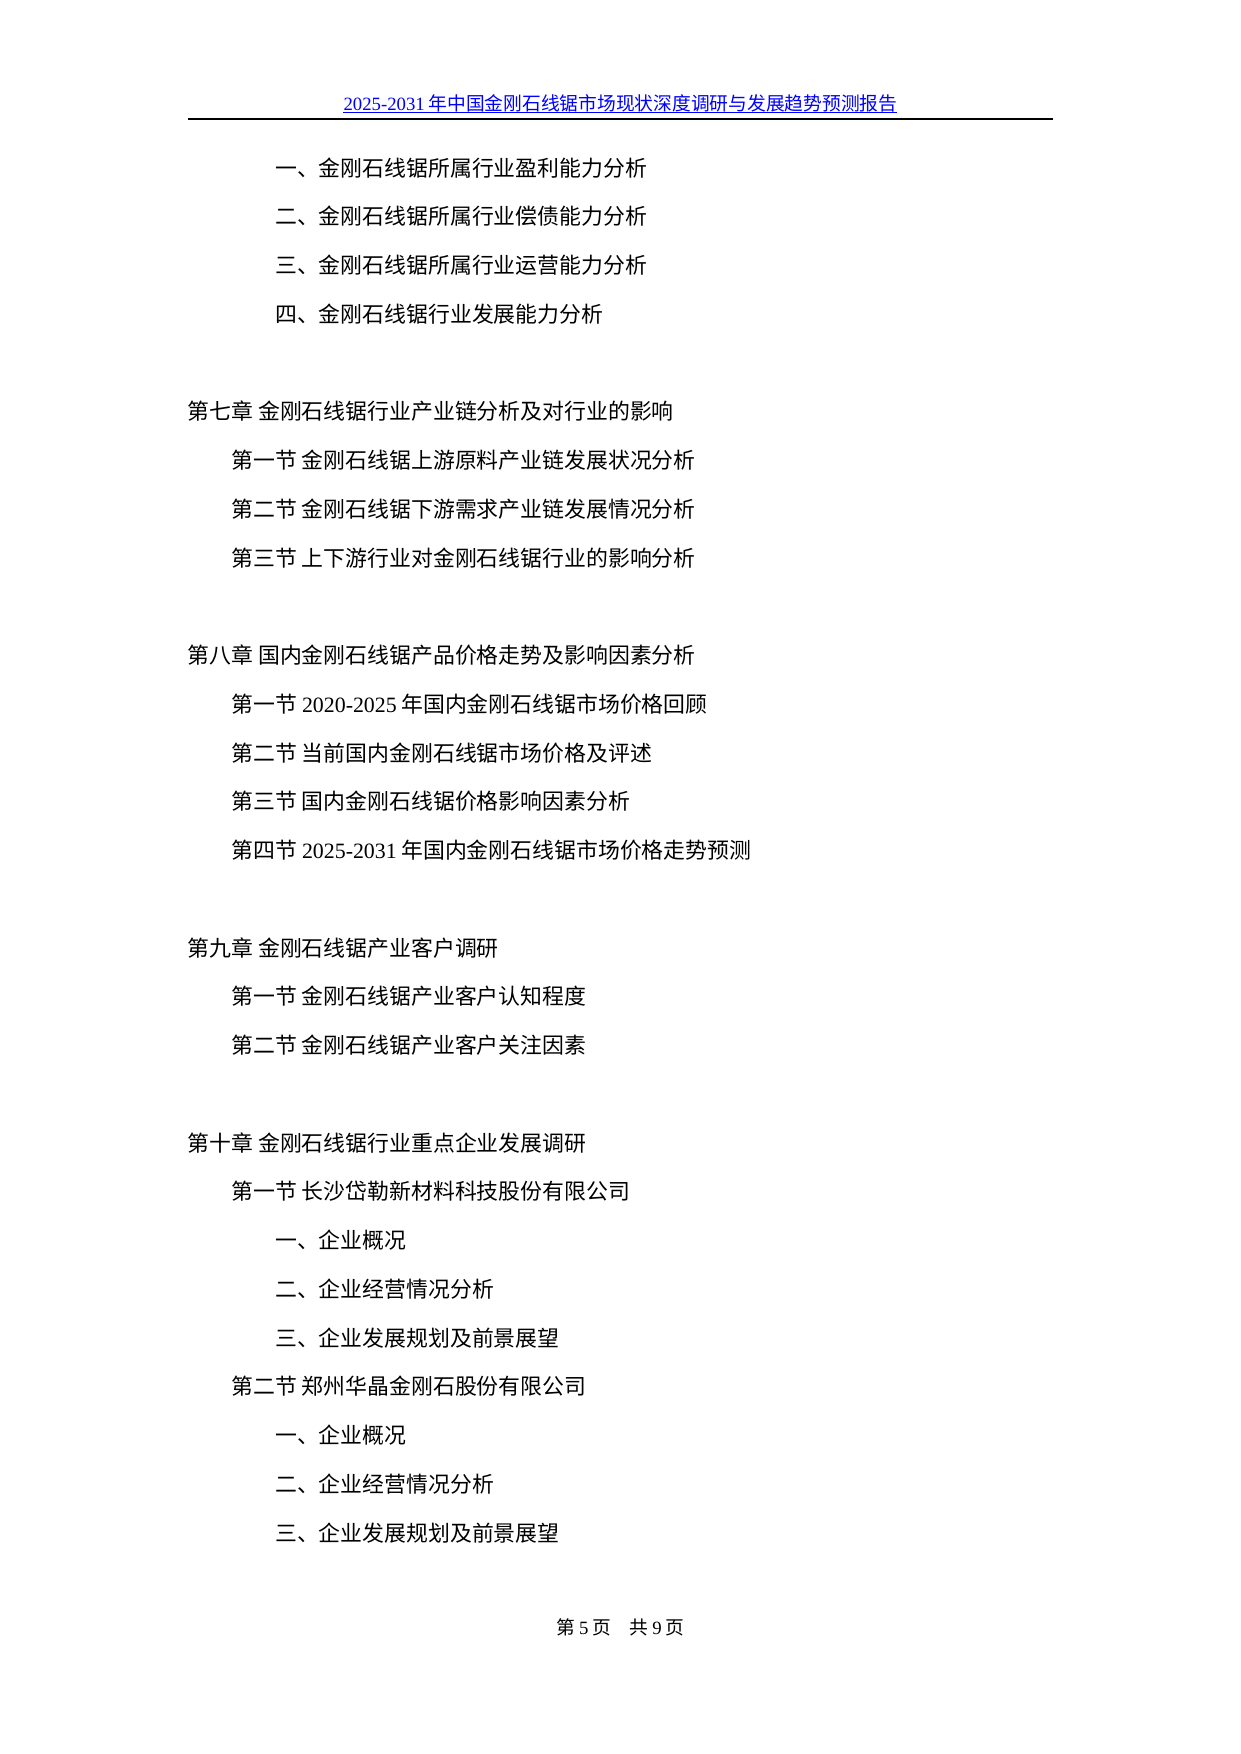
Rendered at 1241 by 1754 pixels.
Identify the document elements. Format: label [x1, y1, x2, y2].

text [187, 150, 1053, 1548]
